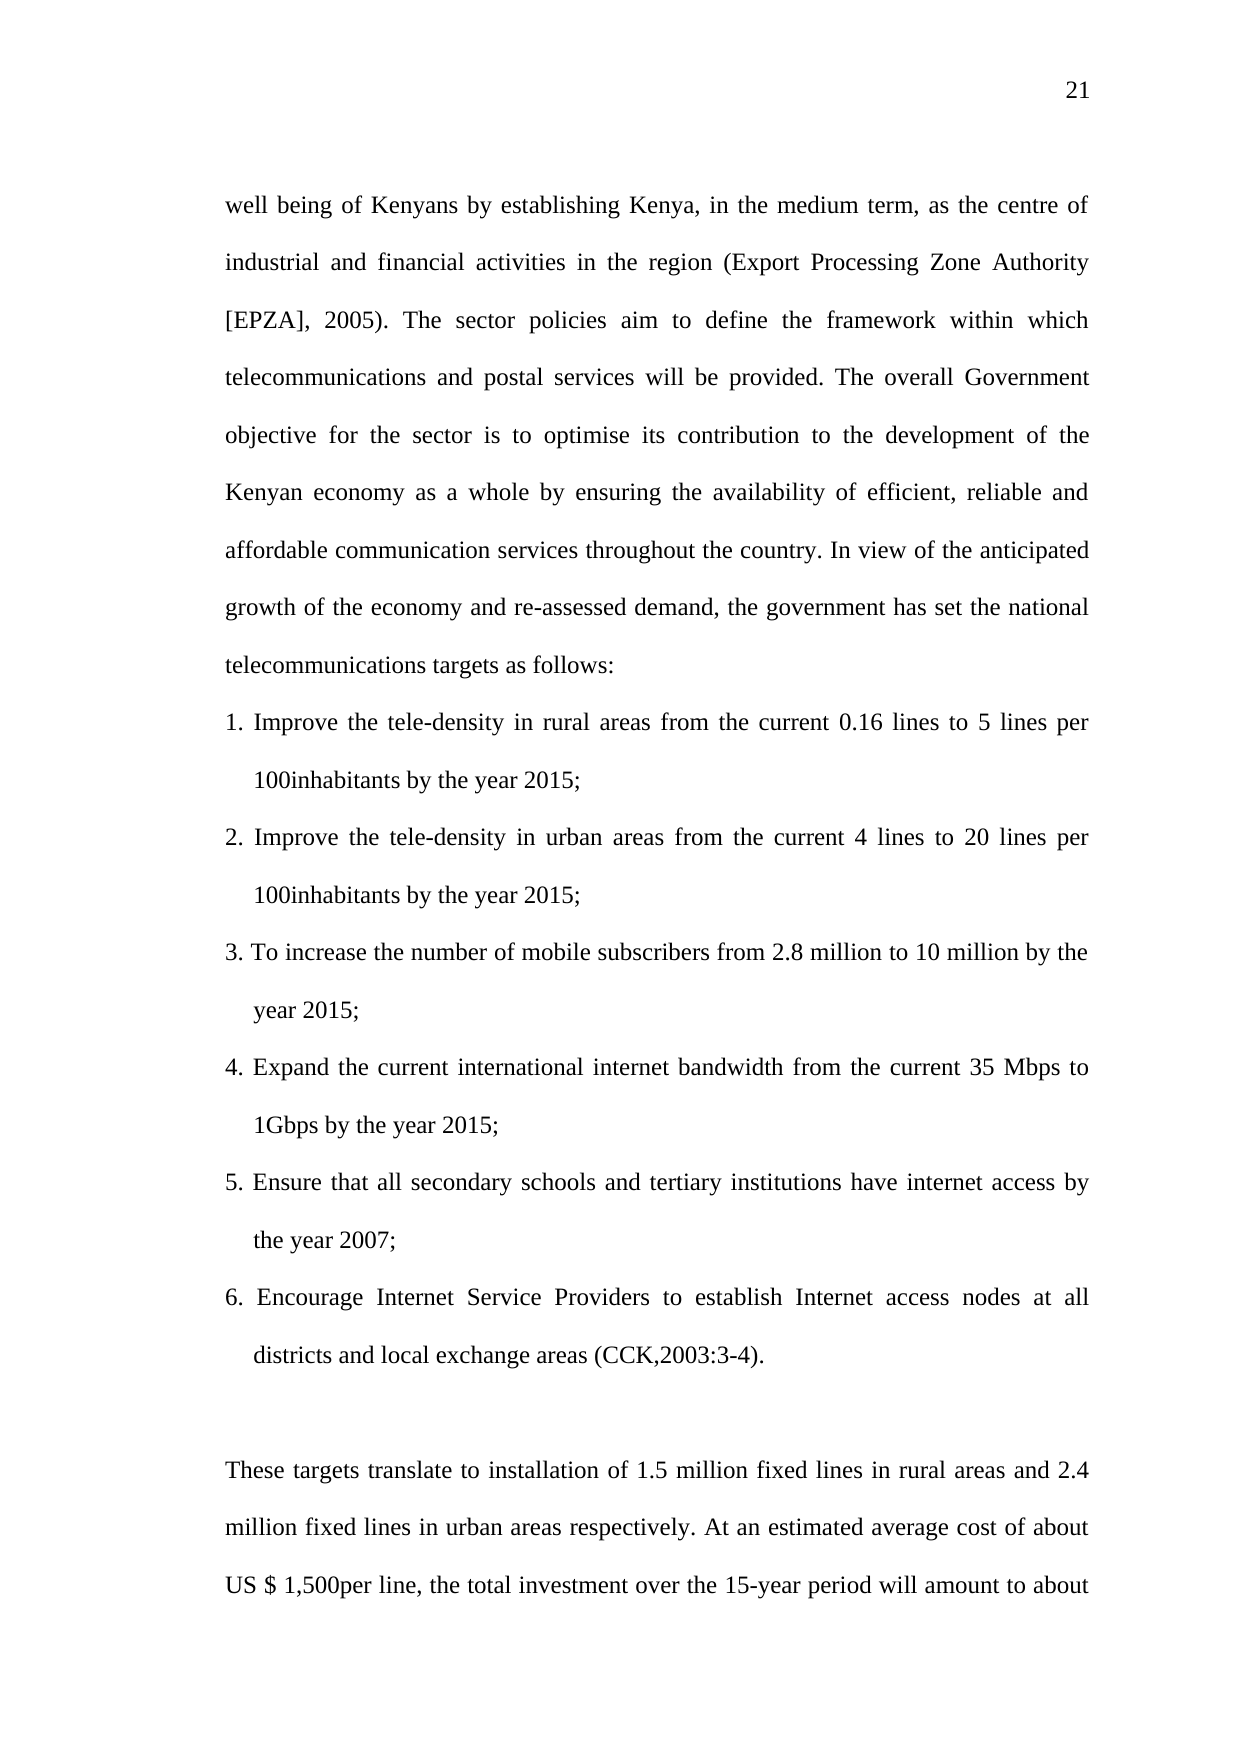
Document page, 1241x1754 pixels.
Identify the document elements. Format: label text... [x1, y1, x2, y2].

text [225, 190, 1090, 679]
text 5. Ensure that all secondary schools and tertiary institutions have internet access by the year 2007; [225, 1167, 1090, 1254]
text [225, 1455, 1090, 1599]
text 2. Improve the tele-density in urban areas from the current 4 lines to 20 lines per 100inhabitants by the year 2015; [225, 822, 1090, 909]
text 1. Improve the tele-density in rural areas from the current 0.16 lines to 5 lines per 100inhabitants by the year 2015; [225, 707, 1090, 794]
text 6. Encourage Internet Service Providers to establish Internet access nodes at all districts and local exchange areas (CCK,2003:3-4). [225, 1282, 1090, 1369]
text 4. Expand the current international internet bandwidth from the current 35 Mbps to 1Gbps by the year 2015; [225, 1052, 1090, 1139]
text 3. To increase the number of mobile subscribers from 2.8 million to 10 million by the year 2015; [225, 937, 1090, 1024]
